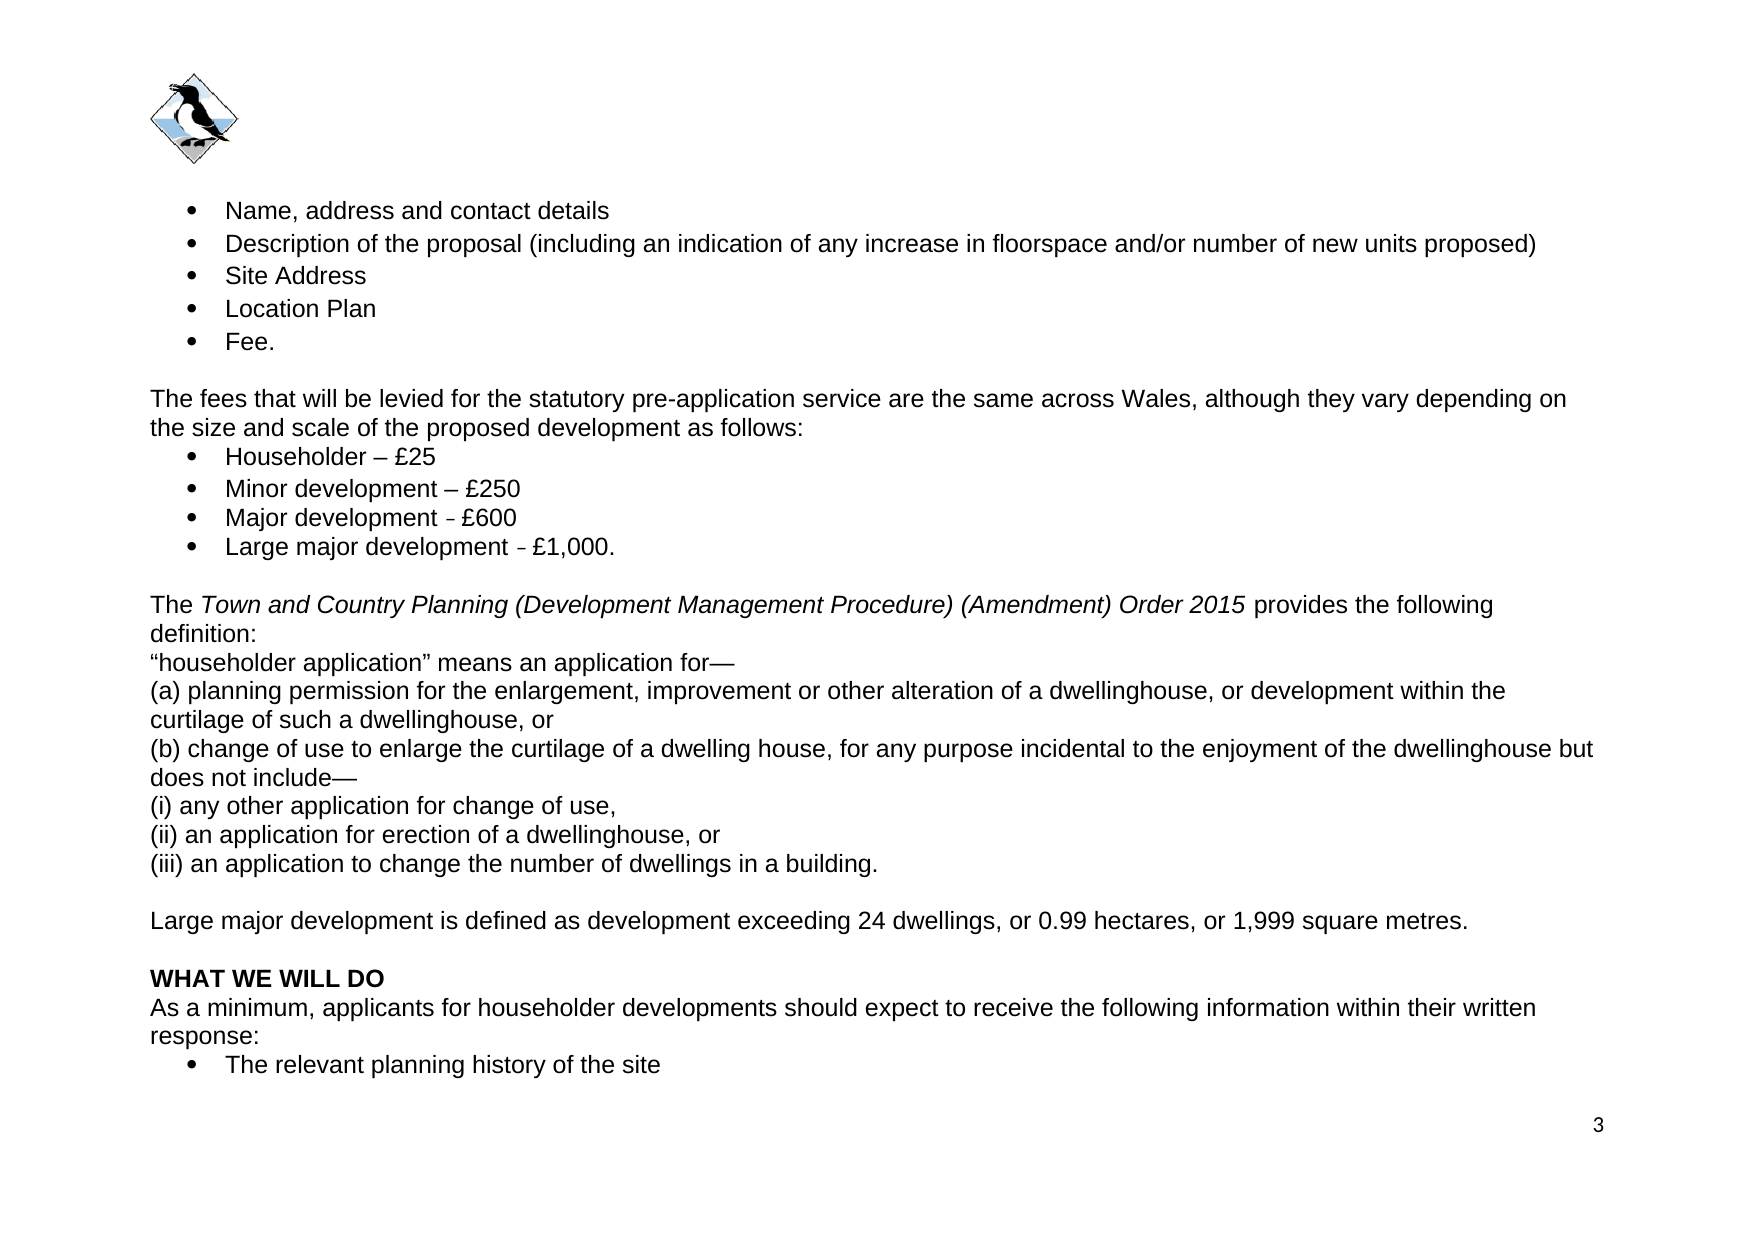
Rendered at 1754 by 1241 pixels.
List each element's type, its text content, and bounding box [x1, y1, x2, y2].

text (b) change of use to enlarge the curtilage of a dwelling house, for any purpose incidental to the enjoyment of the dwellinghouse but does not include— [150, 734, 1604, 791]
list Minor development – £250 [187, 474, 1604, 503]
text (iii) an application to change the number of dwellings in a building. [150, 849, 1604, 878]
text Large major development is defined as development exceeding 24 dwellings, or 0.99 hectares, or 1,999 square metres. [150, 906, 1604, 935]
list Name, address and contact details [187, 196, 1604, 225]
list Description of the proposal (including an indication of any increase in floorspace and/or number of new units proposed) [187, 229, 1604, 257]
list Fee. [187, 326, 1604, 355]
list Householder – £25 [187, 442, 1604, 470]
text The fees that will be levied for the statutory pre-application service are the same across Wales, although they vary depending on the size and scale of the proposed development as follows: [150, 384, 1604, 442]
list Location Plan [187, 294, 1604, 323]
text The Town and Country Planning (Development Management Procedure) (Amendment) Order 2015 provides the following definition: [150, 590, 1604, 648]
text (ii) an application for erection of a dwellinghouse, or [150, 820, 1604, 849]
text (i) any other application for change of use, [150, 791, 1604, 820]
list The relevant planning history of the site [187, 1050, 1604, 1079]
list Large major development – £1,000. [187, 532, 1604, 561]
list Major development – £600 [187, 503, 1604, 532]
text (a) planning permission for the enlargement, improvement or other alteration of a dwellinghouse, or development within the curtilage of such a dwellinghouse, or [150, 676, 1604, 734]
text As a minimum, applicants for householder developments should expect to receive the following information within their written response: [150, 993, 1604, 1050]
text “householder application” means an application for— [150, 648, 1604, 676]
picture [150, 73, 239, 164]
list Site Address [187, 261, 1604, 290]
text WHAT WE WILL DO [150, 964, 1604, 993]
